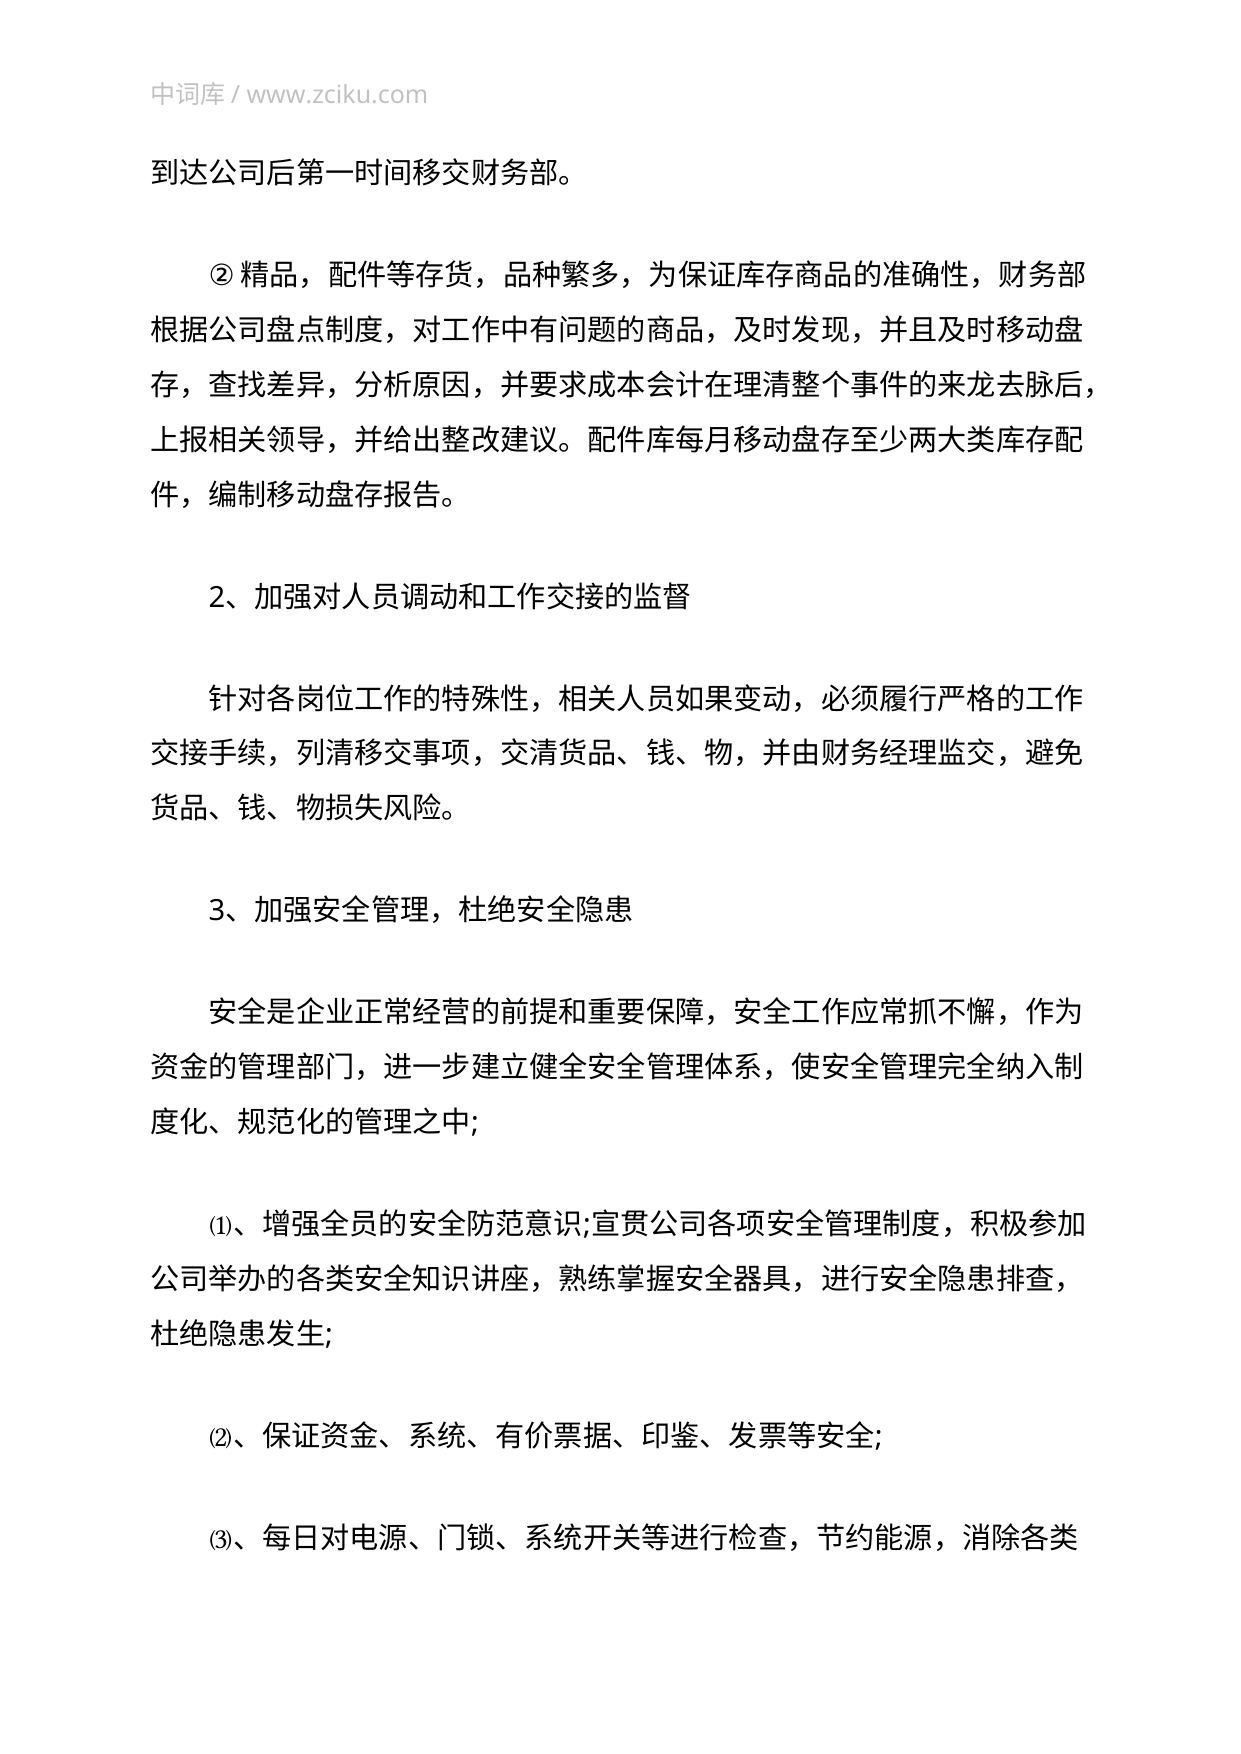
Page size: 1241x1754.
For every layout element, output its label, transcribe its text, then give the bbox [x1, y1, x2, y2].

text ⑵、保证资金、系统、有价票据、印鉴、发票等安全; [150, 1412, 1090, 1455]
text 安全是企业正常经营的前提和重要保障，安全工作应常抓不懈，作为资金的管理部门，进一步建立健全安全管理体系，使安全管理完全纳入制度化、规范化的管理之中; [150, 989, 1090, 1141]
text 2、加强对人员调动和工作交接的监督 [150, 573, 1090, 616]
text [150, 150, 1090, 192]
text 3、加强安全管理，杜绝安全隐患 [150, 887, 1090, 929]
text ⑴、增强全员的安全防范意识;宣贯公司各项安全管理制度，积极参加公司举办的各类安全知识讲座，熟练掌握安全器具，进行安全隐患排查，杜绝隐患发生; [150, 1201, 1090, 1353]
text 针对各岗位工作的特殊性，相关人员如果变动，必须履行严格的工作交接手续，列清移交事项，交清货品、钱、物，并由财务经理监交，避免货品、钱、物损失风险。 [150, 675, 1090, 827]
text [150, 1514, 1090, 1557]
text ②精品，配件等存货，品种繁多，为保证库存商品的准确性，财务部根据公司盘点制度，对工作中有问题的商品，及时发现，并且及时移动盘存，查找差异，分析原因，并要求成本会计在理清整个事件的来龙去脉后，上报相关领导，并给出整改建议。配件库每月移动盘存至少两大类库存配件，编制移动盘存报告。 [150, 252, 1090, 514]
